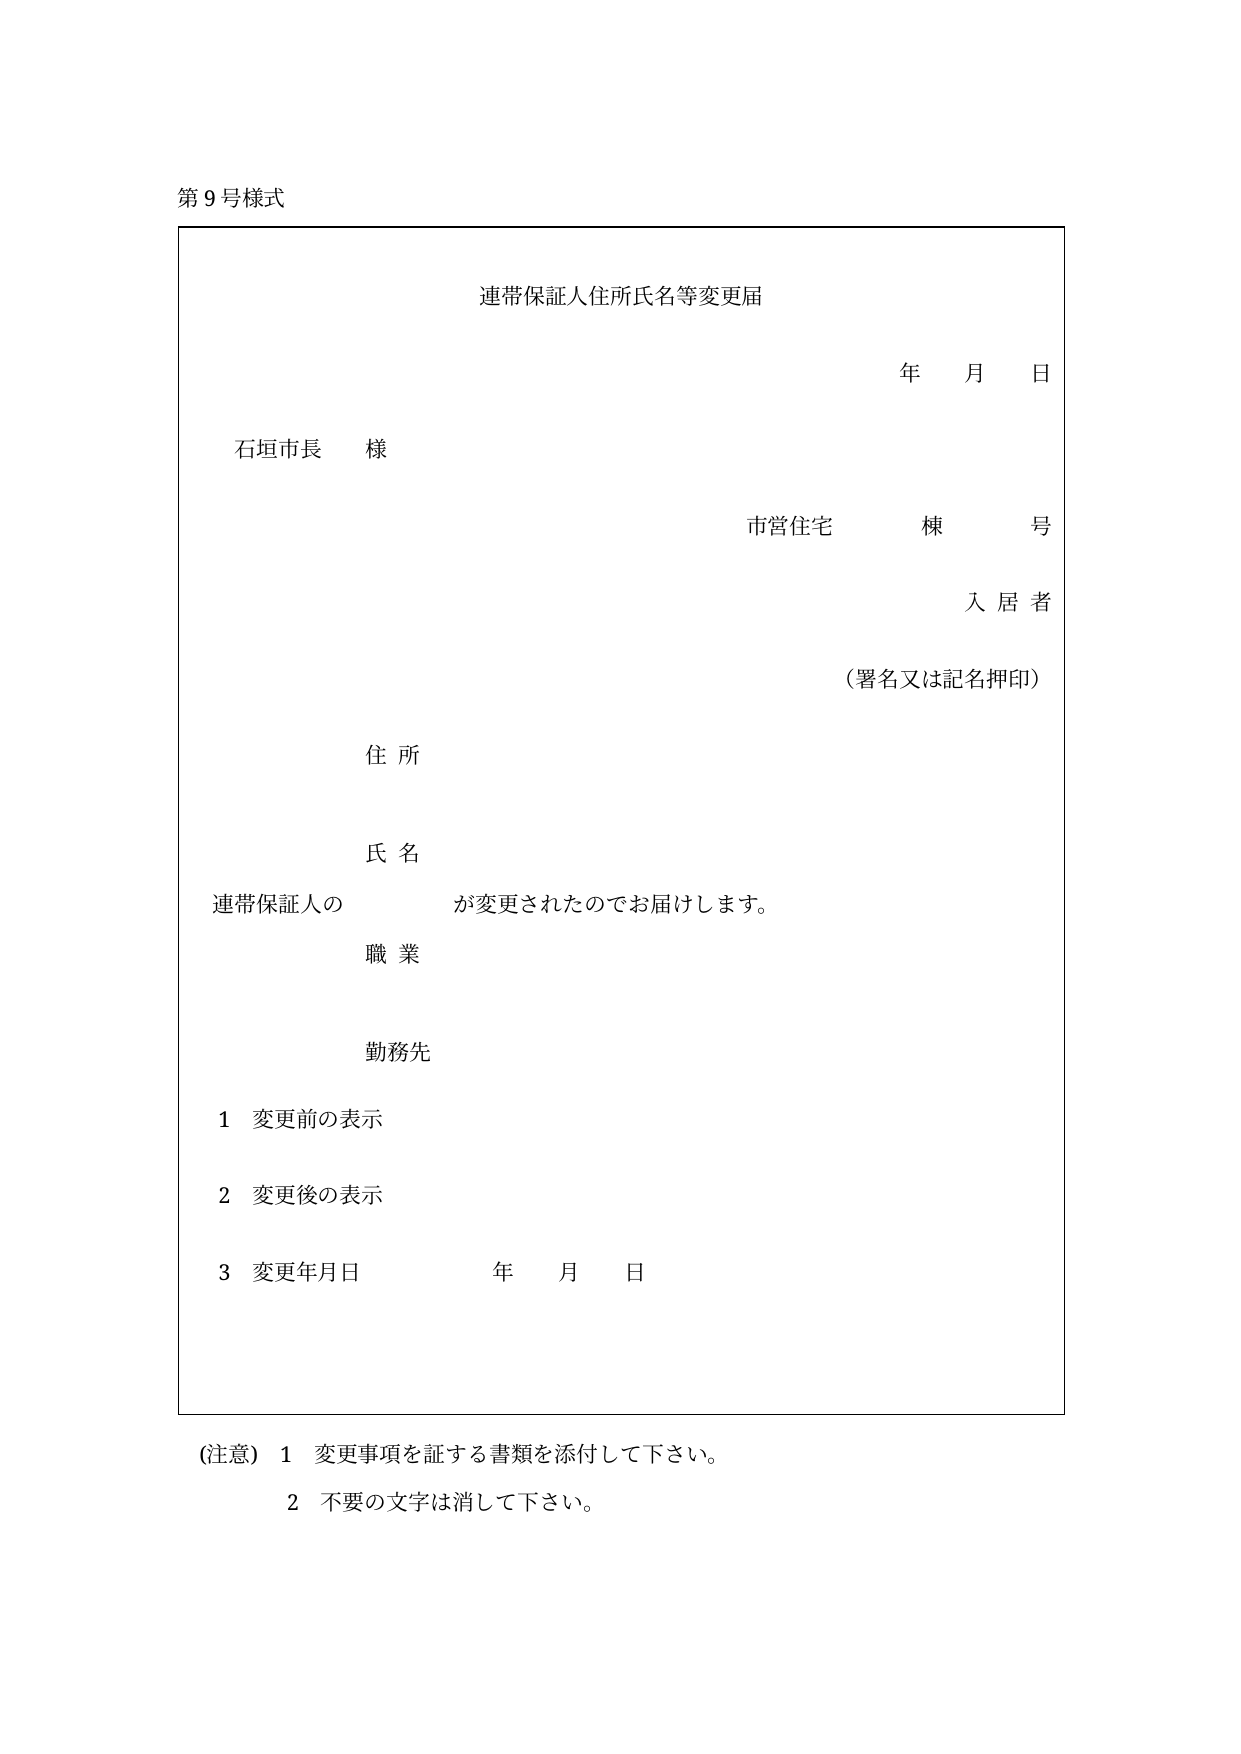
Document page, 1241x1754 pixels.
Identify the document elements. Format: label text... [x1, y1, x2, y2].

text 2 不要の文字は消して下さい。 [177, 1483, 1063, 1518]
table_header 連帯保証人住所氏名等変更届 年 月 日 石垣市長 様 市営住宅 棟 号 入居者 （署名又は記名押印） 住所 氏名 連帯保証人の が変更されたのでお届けします。 職業 勤務先 1 変更前の表示 2 変更後の表示 3 変更年月日 年 月 日 [179, 228, 1064, 1414]
text (注意) 1 変更事項を証する書類を添付して下さい。 [177, 1436, 1063, 1471]
text 第9号様式 [177, 179, 1063, 214]
